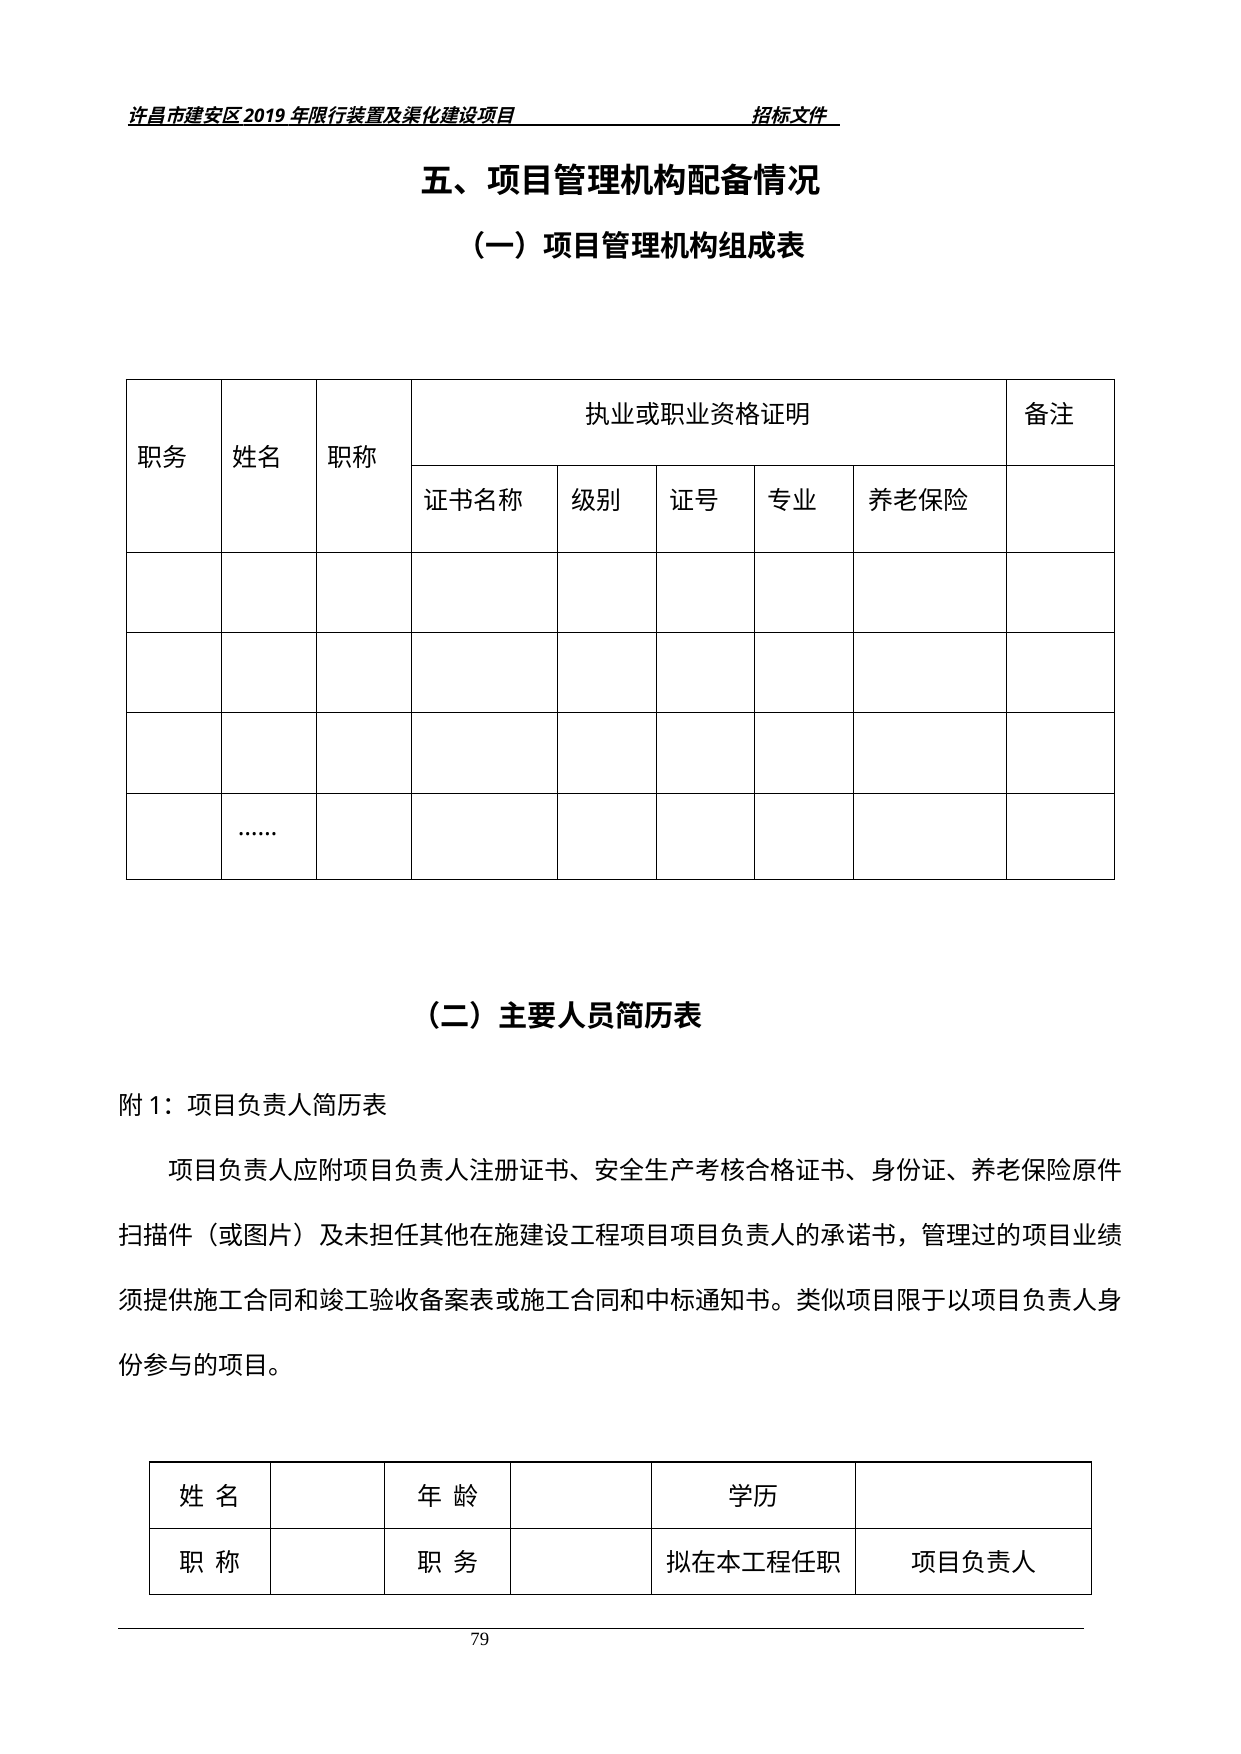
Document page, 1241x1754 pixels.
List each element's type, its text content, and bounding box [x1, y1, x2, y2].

table_cell [222, 553, 316, 632]
table_header 年 龄 [385, 1463, 510, 1527]
table_cell [558, 713, 656, 792]
table_cell 养老保险 [854, 466, 1006, 552]
table_cell [127, 794, 221, 879]
table_cell [127, 553, 221, 632]
text 五、项目管理机构配备情况 [118, 146, 1122, 211]
table_cell [1007, 713, 1114, 792]
table_cell [755, 553, 853, 632]
table_cell 专业 [755, 466, 853, 552]
table_cell [317, 633, 411, 712]
table_cell [558, 794, 656, 879]
text （二）主要人员简历表 [118, 981, 1122, 1046]
table_cell [1007, 794, 1114, 879]
table_cell …… [222, 794, 316, 879]
table_header 职务 [127, 380, 221, 552]
table_cell [755, 713, 853, 792]
table_cell [755, 633, 853, 712]
text 附1：项目负责人简历表 [118, 1071, 1122, 1136]
table_cell 拟在本工程任职 [652, 1529, 855, 1593]
table_cell [222, 713, 316, 792]
table_cell [558, 633, 656, 712]
table_header 备注 [1007, 380, 1114, 465]
table_cell [657, 633, 754, 712]
table_cell [127, 713, 221, 792]
table_cell 级别 [558, 466, 656, 552]
table_header 学历 [652, 1463, 855, 1527]
table_cell [755, 794, 853, 879]
table_cell 项目负责人 [856, 1529, 1091, 1593]
table_cell [657, 713, 754, 792]
text （一）项目管理机构组成表 [118, 211, 1100, 276]
table_cell [317, 553, 411, 632]
table_cell [854, 794, 1006, 879]
table_cell [222, 633, 316, 712]
table_cell [657, 553, 754, 632]
table_cell [511, 1529, 651, 1593]
text 项目负责人应附项目负责人注册证书、安全生产考核合格证书、身份证、养老保险原件扫描件（或图片）及未担任其他在施建设工程项目项目负责人的承诺书，管理过的项目业绩须提供施工合同和竣工验收备案表或施工合同和中标通知书。类似项目限于以项目负责人身份参与的项目。 [118, 1136, 1122, 1396]
table_cell [412, 794, 557, 879]
table_header 执业或职业资格证明 [412, 380, 1006, 465]
table_cell [558, 553, 656, 632]
table_cell [412, 633, 557, 712]
table_header [271, 1463, 384, 1527]
table_cell [657, 794, 754, 879]
table_header [856, 1463, 1091, 1527]
table_cell [317, 794, 411, 879]
table_header 职称 [317, 380, 411, 552]
table_cell [412, 713, 557, 792]
table_header 姓名 [222, 380, 316, 552]
table_cell [412, 553, 557, 632]
table_cell [271, 1529, 384, 1593]
table_cell [854, 633, 1006, 712]
table_cell [1007, 466, 1114, 552]
table_cell [1007, 553, 1114, 632]
table_cell [317, 713, 411, 792]
table_cell 职 称 [150, 1529, 270, 1593]
table_cell [1007, 633, 1114, 712]
table_cell 职 务 [385, 1529, 510, 1593]
table_cell [854, 713, 1006, 792]
table_cell [127, 633, 221, 712]
table_cell 证书名称 [412, 466, 557, 552]
table_header 姓 名 [150, 1463, 270, 1527]
table_cell [854, 553, 1006, 632]
table_cell 证号 [657, 466, 754, 552]
table_header [511, 1463, 651, 1527]
